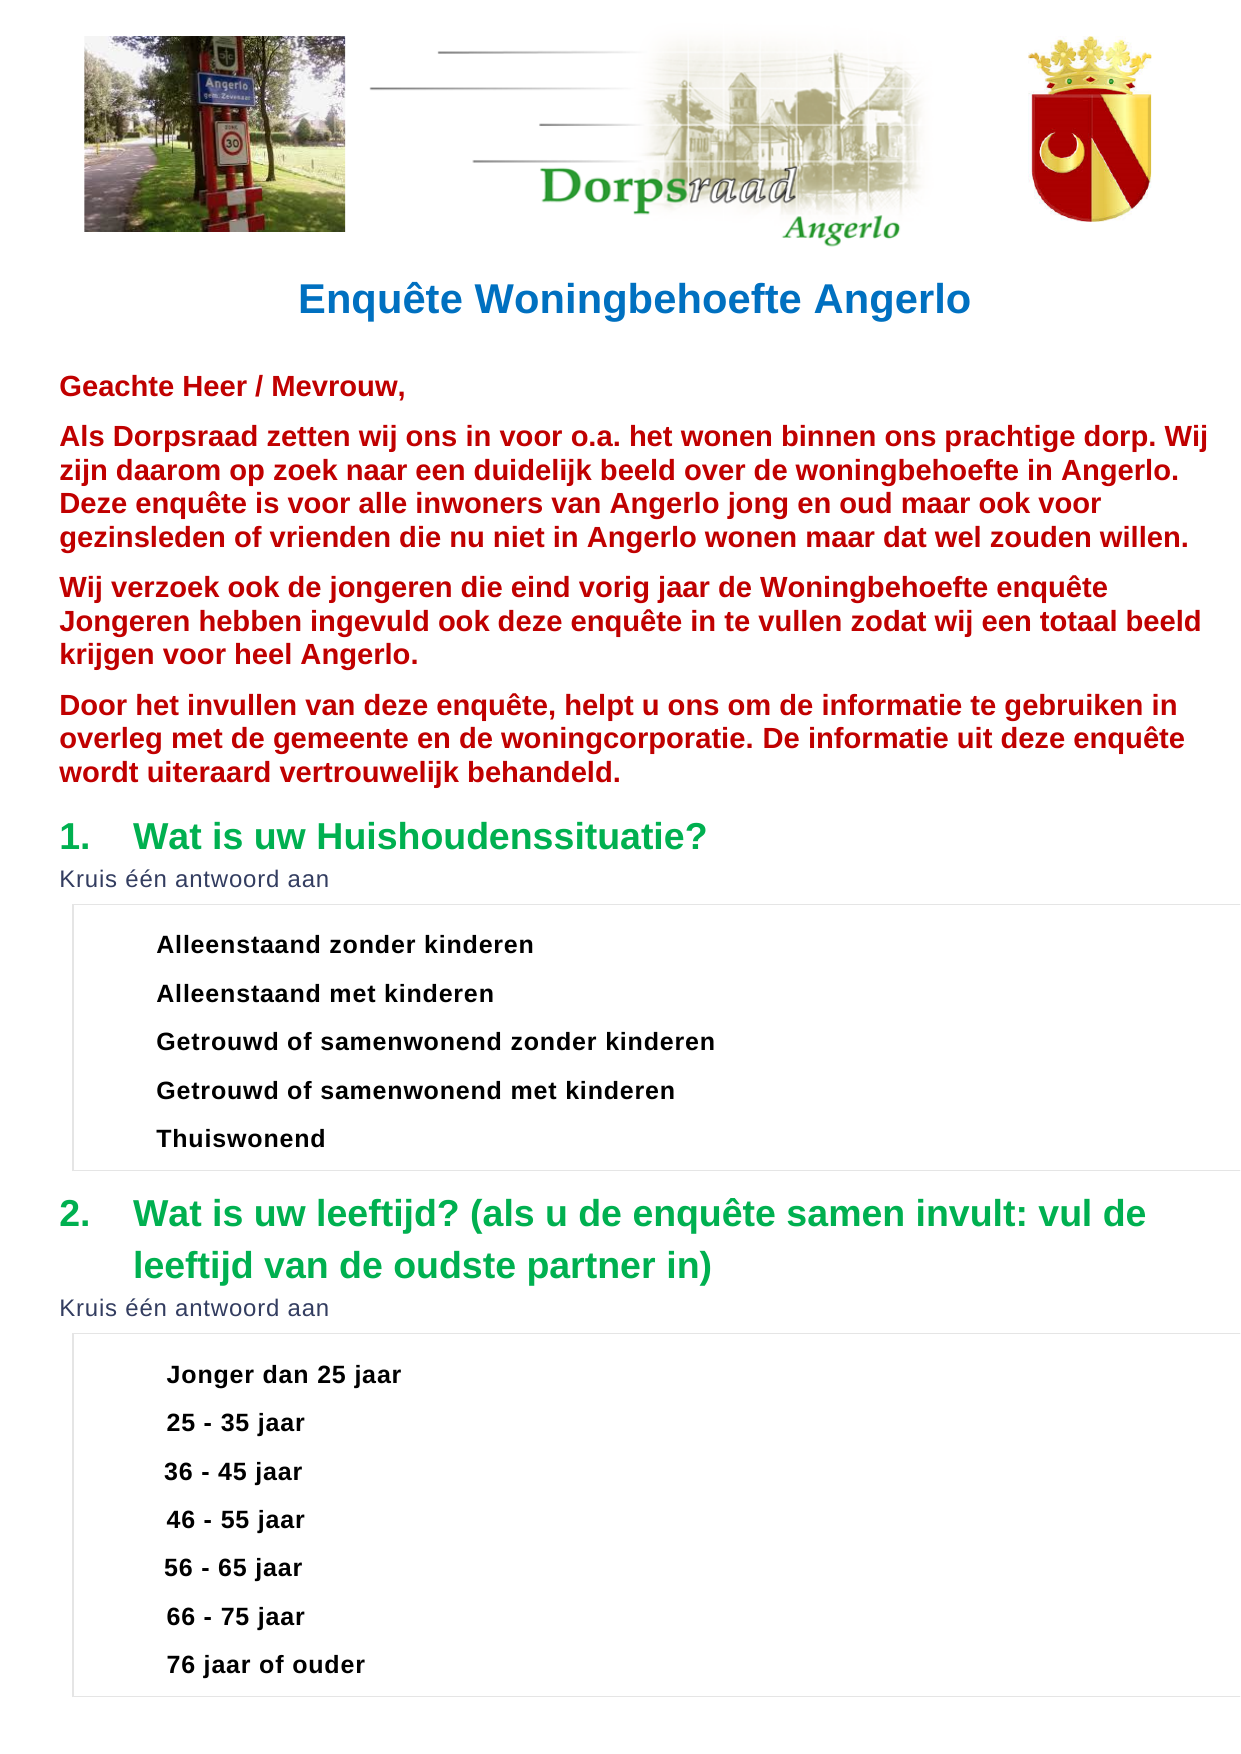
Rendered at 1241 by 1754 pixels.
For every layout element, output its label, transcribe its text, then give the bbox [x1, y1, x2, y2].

picture [1028, 36, 1152, 222]
text Geachte Heer / Mevrouw, [59, 369, 1211, 403]
text 25 - 35 jaar [74, 1381, 1240, 1429]
text Als Dorpsraad zetten wij ons in voor o.a. het wonen binnen ons prachtige dorp. Wij zijn daarom op zoek naar een duidelijk beeld over de woningbehoefte in Angerlo. Deze enquête is voor alle inwoners van Angerlo jong en oud maar ook voor gezinsleden of vrienden die nu niet in Angerlo wonen maar dat wel zouden willen. [59, 419, 1211, 553]
text Jonger dan 25 jaar [74, 1334, 1240, 1381]
text Door het invullen van deze enquête, helpt u ons om de informatie te gebruiken in overleg met de gemeente en de woningcorporatie. De informatie uit deze enquête wordt uiteraard vertrouwelijk behandeld. [59, 687, 1211, 788]
text Alleenstaand zonder kinderen [74, 905, 1240, 952]
picture [84, 15, 939, 252]
text 76 jaar of ouder [74, 1623, 1240, 1696]
text Kruis één antwoord aan [59, 1287, 1211, 1322]
text 2. Wat is uw leeftijd? (als u de enquête samen invult: vul de leeftijd van de oudste partner in) [59, 1182, 1211, 1287]
text Wij verzoek ook de jongeren die eind vorig jaar de Woningbehoefte enquête Jongeren hebben ingevuld ook deze enquête in te vullen zodat wij een totaal beeld krijgen voor heel Angerlo. [59, 570, 1211, 671]
text Getrouwd of samenwonend met kinderen [74, 1049, 1240, 1097]
text Kruis één antwoord aan [59, 857, 1211, 892]
text Thuiswonend [74, 1097, 1240, 1170]
text 56 - 65 jaar [74, 1526, 1240, 1575]
text 1. Wat is uw Huishoudenssituatie? [59, 805, 1211, 857]
text 66 - 75 jaar [74, 1575, 1240, 1623]
text 36 - 45 jaar [74, 1429, 1240, 1478]
text 46 - 55 jaar [74, 1478, 1240, 1526]
text Enquête Woningbehoefte Angerlo [59, 274, 1211, 322]
text Getrouwd of samenwonend zonder kinderen [74, 1000, 1240, 1049]
text Alleenstaand met kinderen [74, 952, 1240, 1000]
